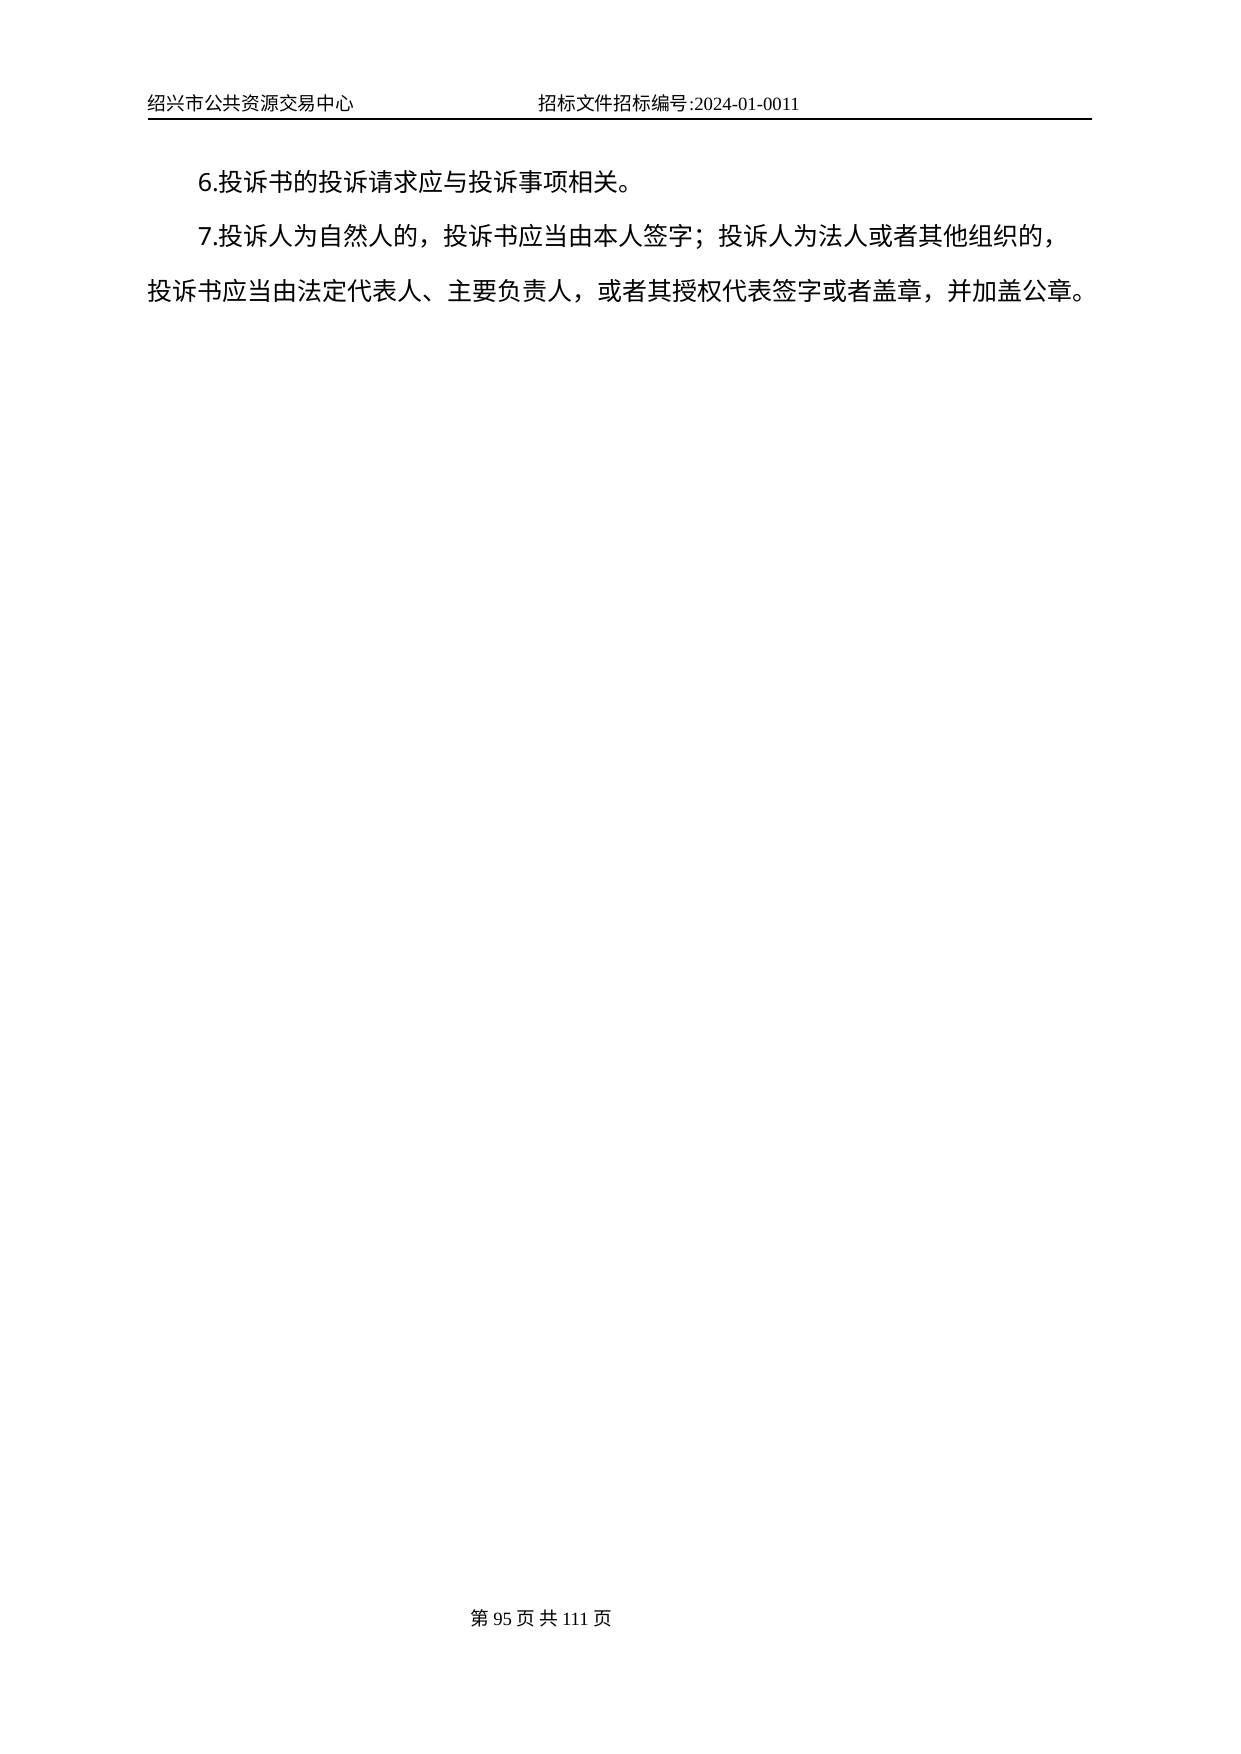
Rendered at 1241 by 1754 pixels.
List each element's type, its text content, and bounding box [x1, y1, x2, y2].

text 7.投诉人为自然人的，投诉书应当由本人签字；投诉人为法人或者其他组织的，投诉书应当由法定代表人、主要负责人，或者其授权代表签字或者盖章，并加盖公章。 [148, 217, 1092, 307]
text 6.投诉书的投诉请求应与投诉事项相关。 [148, 162, 1092, 199]
